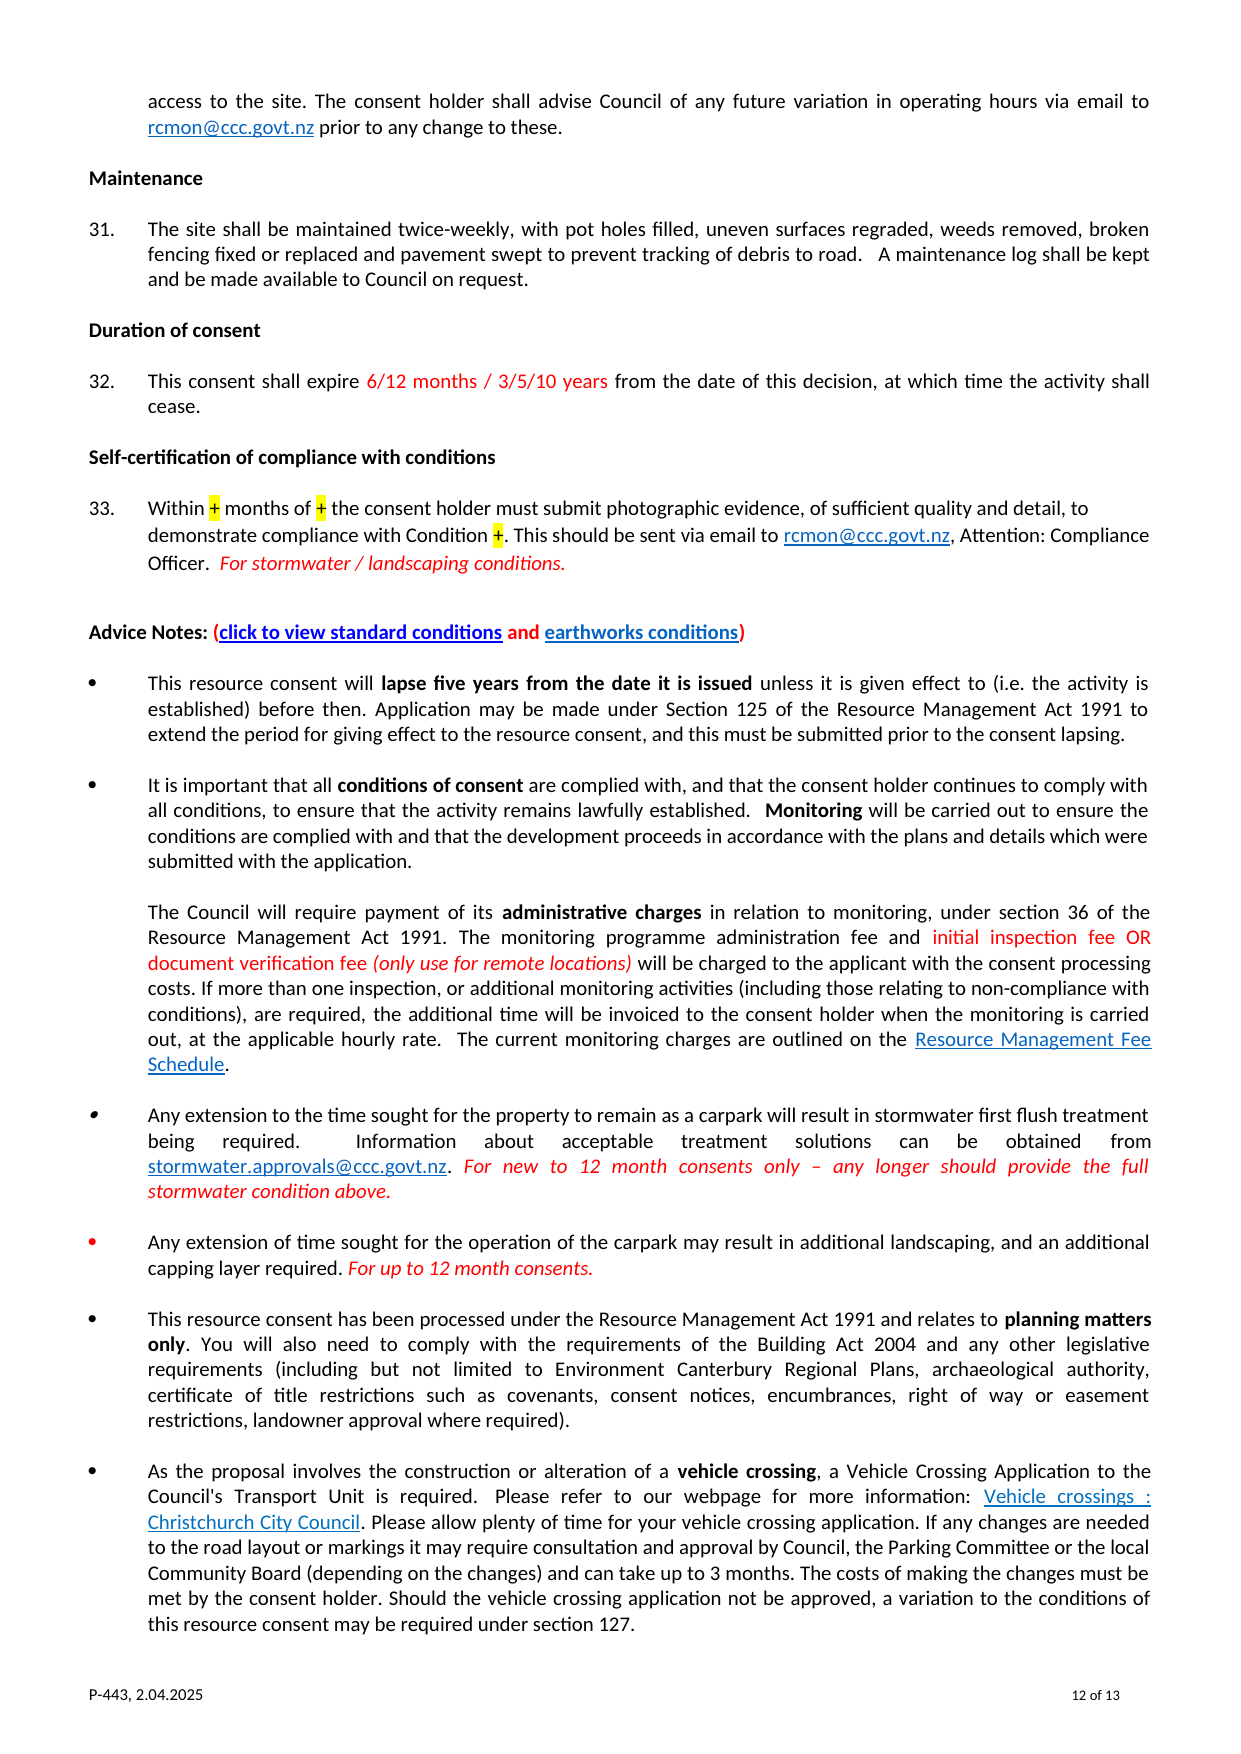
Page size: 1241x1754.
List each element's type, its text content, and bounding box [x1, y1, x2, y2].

list Any extension to the time sought for the property to remain as a carpark will result in stormwater first flush treatment being required. Information about acceptable treatment solutions can be obtained from stormwater.approvals@ccc.govt.nz. For new to 12 month consents only – any longer should provide the full stormwater condition above. [89, 1102, 1152, 1204]
text Self-certification of compliance with conditions [89, 444, 1152, 470]
list This consent shall expire 6/12 months / 3/5/10 years from the date of this decision, at which time the activity shall cease. [89, 368, 1152, 419]
list This resource consent has been processed under the Resource Management Act 1991 and relates to planning matters only. You will also need to comply with the requirements of the Building Act 2004 and any other legislative requirements (including but not limited to Environment Canterbury Regional Plans, archaeological authority, certificate of title restrictions such as covenants, consent notices, encumbrances, right of way or easement restrictions, landowner approval where required). [89, 1306, 1152, 1433]
list As the proposal involves the construction or alteration of a vehicle crossing, a Vehicle Crossing Application to the Council's Transport Unit is required. Please refer to our webpage for more information: Vehicle crossings : Christchurch City Council. Please allow plenty of time for your vehicle crossing application. If any changes are needed to the road layout or markings it may require consultation and approval by Council, the Parking Committee or the local Community Board (depending on the changes) and can take up to 3 months. The costs of making the changes must be met by the consent holder. Should the vehicle crossing application not be approved, a variation to the conditions of this resource consent may be required under section 127. [89, 1458, 1152, 1636]
text The Council will require payment of its administrative charges in relation to monitoring, under section 36 of the Resource Management Act 1991. The monitoring programme administration fee and initial inspection fee OR document verification fee (only use for remote locations) will be charged to the applicant with the consent processing costs. If more than one inspection, or additional monitoring activities (including those relating to non-compliance with conditions), are required, the additional time will be invoiced to the consent holder when the monitoring is carried out, at the applicable hourly rate. The current monitoring charges are outlined on the Resource Management Fee Schedule. [148, 899, 1152, 1077]
text Maintenance [89, 165, 1152, 190]
text Duration of consent [89, 317, 1152, 343]
list This resource consent will lapse five years from the date it is issued unless it is given effect to (i.e. the activity is established) before then. Application may be made under Section 125 of the Resource Management Act 1991 to extend the period for giving effect to the resource consent, and this must be submitted prior to the consent lapsing. [89, 670, 1149, 747]
list It is important that all conditions of consent are complied with, and that the consent holder continues to comply with all conditions, to ensure that the activity remains lawfully established. Monitoring will be carried out to ensure the conditions are complied with and that the development proceeds in accordance with the plans and details which were submitted with the application. [89, 772, 1149, 874]
text Advice Notes: (click to view standard conditions and earthworks conditions) [89, 619, 1152, 645]
list Any extension of time sought for the operation of the carpark may result in additional landscaping, and an additional capping layer required. For up to 12 month consents. [89, 1229, 1152, 1280]
list The site shall be maintained twice-weekly, with pot holes filled, uneven surfaces regraded, weeds removed, broken fencing fixed or replaced and pavement swept to prevent tracking of debris to road. A maintenance log shall be kept and be made available to Council on request. [89, 216, 1152, 292]
list Within + months of + the consent holder must submit photographic evidence, of sufficient quality and detail, to demonstrate compliance with Condition +. This should be sent via email to rcmon@ccc.govt.nz, Attention: Compliance Officer. For stormwater / landscaping conditions. [89, 495, 1152, 576]
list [89, 89, 1152, 139]
